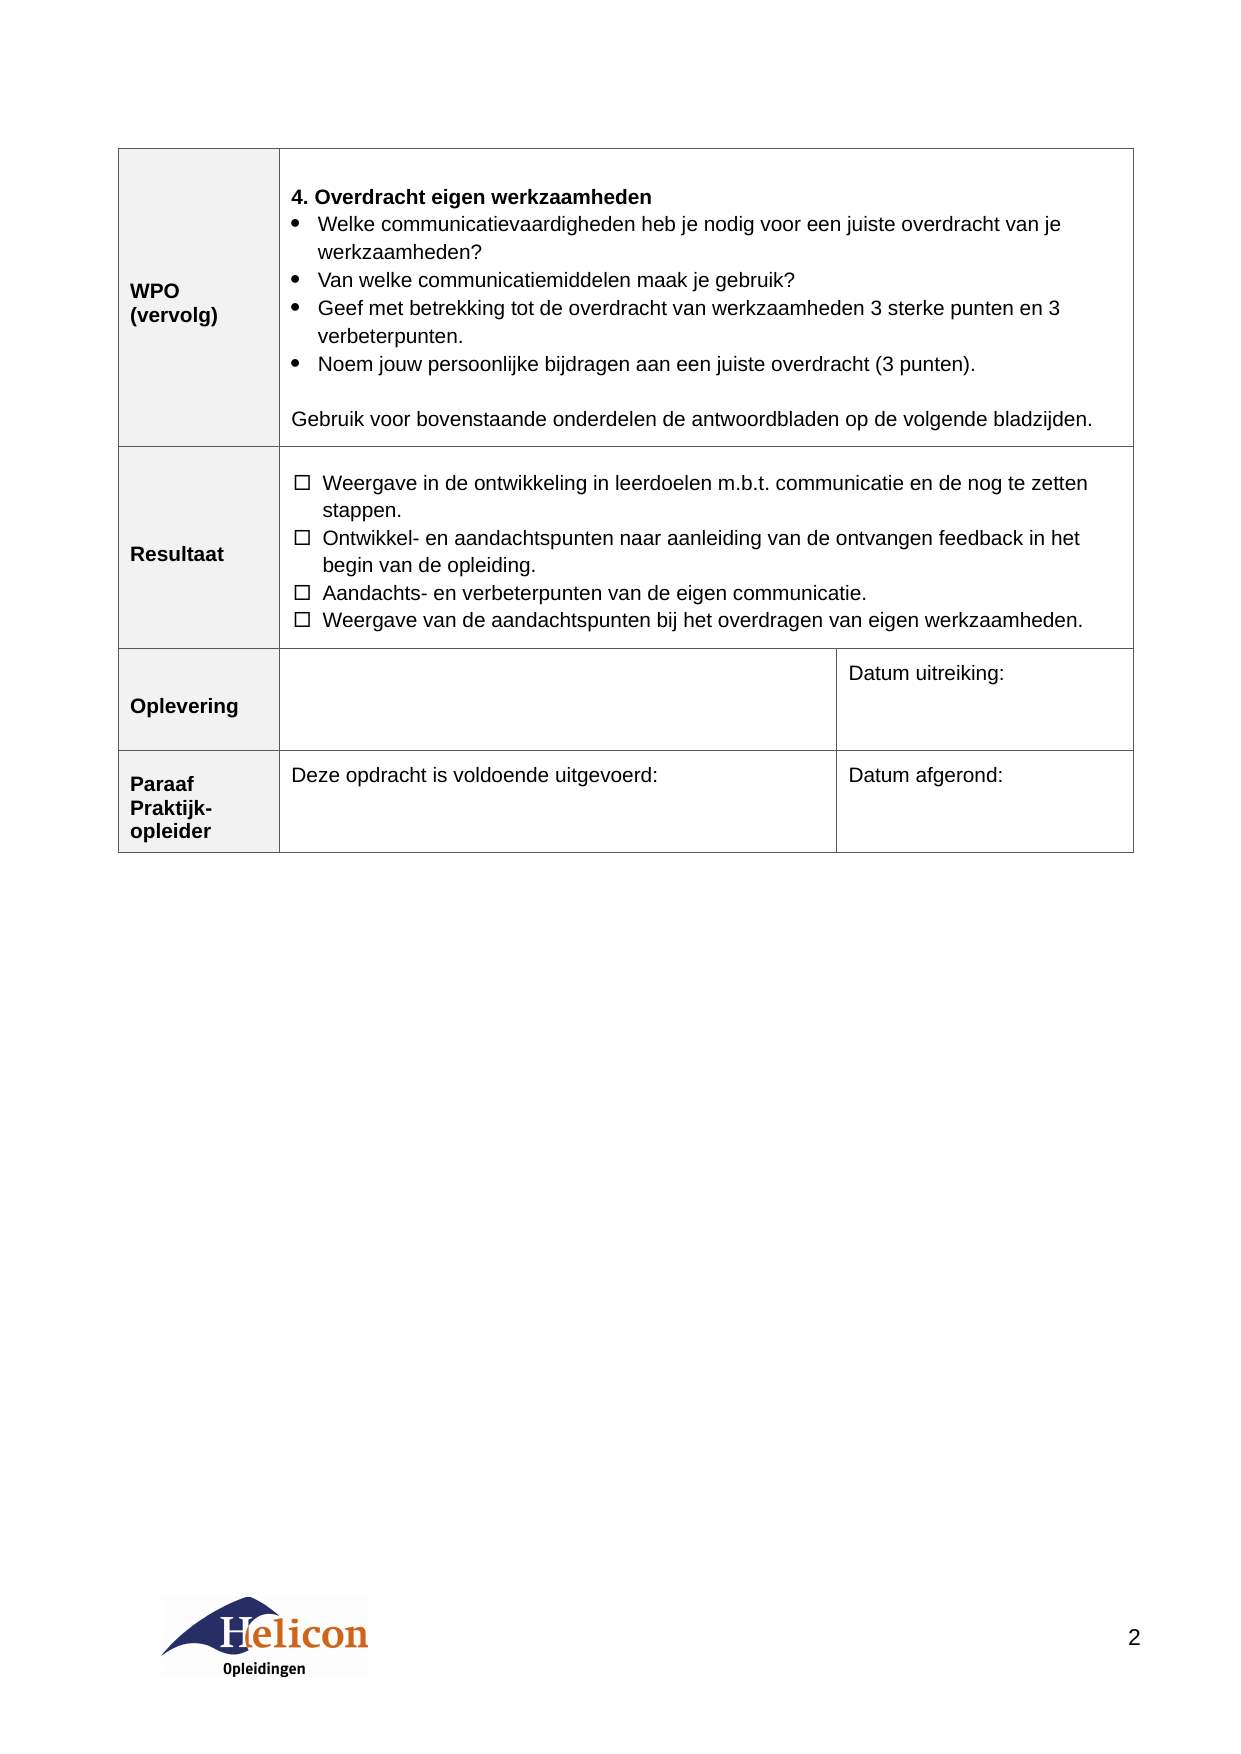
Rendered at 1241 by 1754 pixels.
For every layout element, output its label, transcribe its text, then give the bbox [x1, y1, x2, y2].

table_header 4. Overdracht eigen werkzaamheden Welke communicatievaardigheden heb je nodig voor een juiste overdracht van je werkzaamheden? Van welke communicatiemiddelen maak je gebruik? Geef met betrekking tot de overdracht van werkzaamheden 3 sterke punten en 3 verbeterpunten. Noem jouw persoonlijke bijdragen aan een juiste overdracht (3 punten). Gebruik voor bovenstaande onderdelen de antwoordbladen op de volgende bladzijden. [280, 149, 1133, 446]
table_cell Paraaf Praktijk-opleider [119, 751, 279, 852]
table_header WPO (vervolg) [119, 149, 279, 446]
table_cell Weergave in de ontwikkeling in leerdoelen m.b.t. communicatie en de nog te zetten stappen. Ontwikkel- en aandachtspunten naar aanleiding van de ontvangen feedback in het begin van de opleiding. Aandachts- en verbeterpunten van de eigen communicatie. Weergave van de aandachtspunten bij het overdragen van eigen werkzaamheden. [280, 447, 1133, 648]
table_cell Datum afgerond: [837, 751, 1133, 852]
table_cell Resultaat [119, 447, 279, 648]
table_cell Deze opdracht is voldoende uitgevoerd: [280, 751, 836, 852]
picture [161, 1597, 368, 1677]
table_cell Oplevering [119, 649, 279, 750]
table_cell [280, 649, 836, 750]
table_cell Datum uitreiking: [837, 649, 1133, 750]
